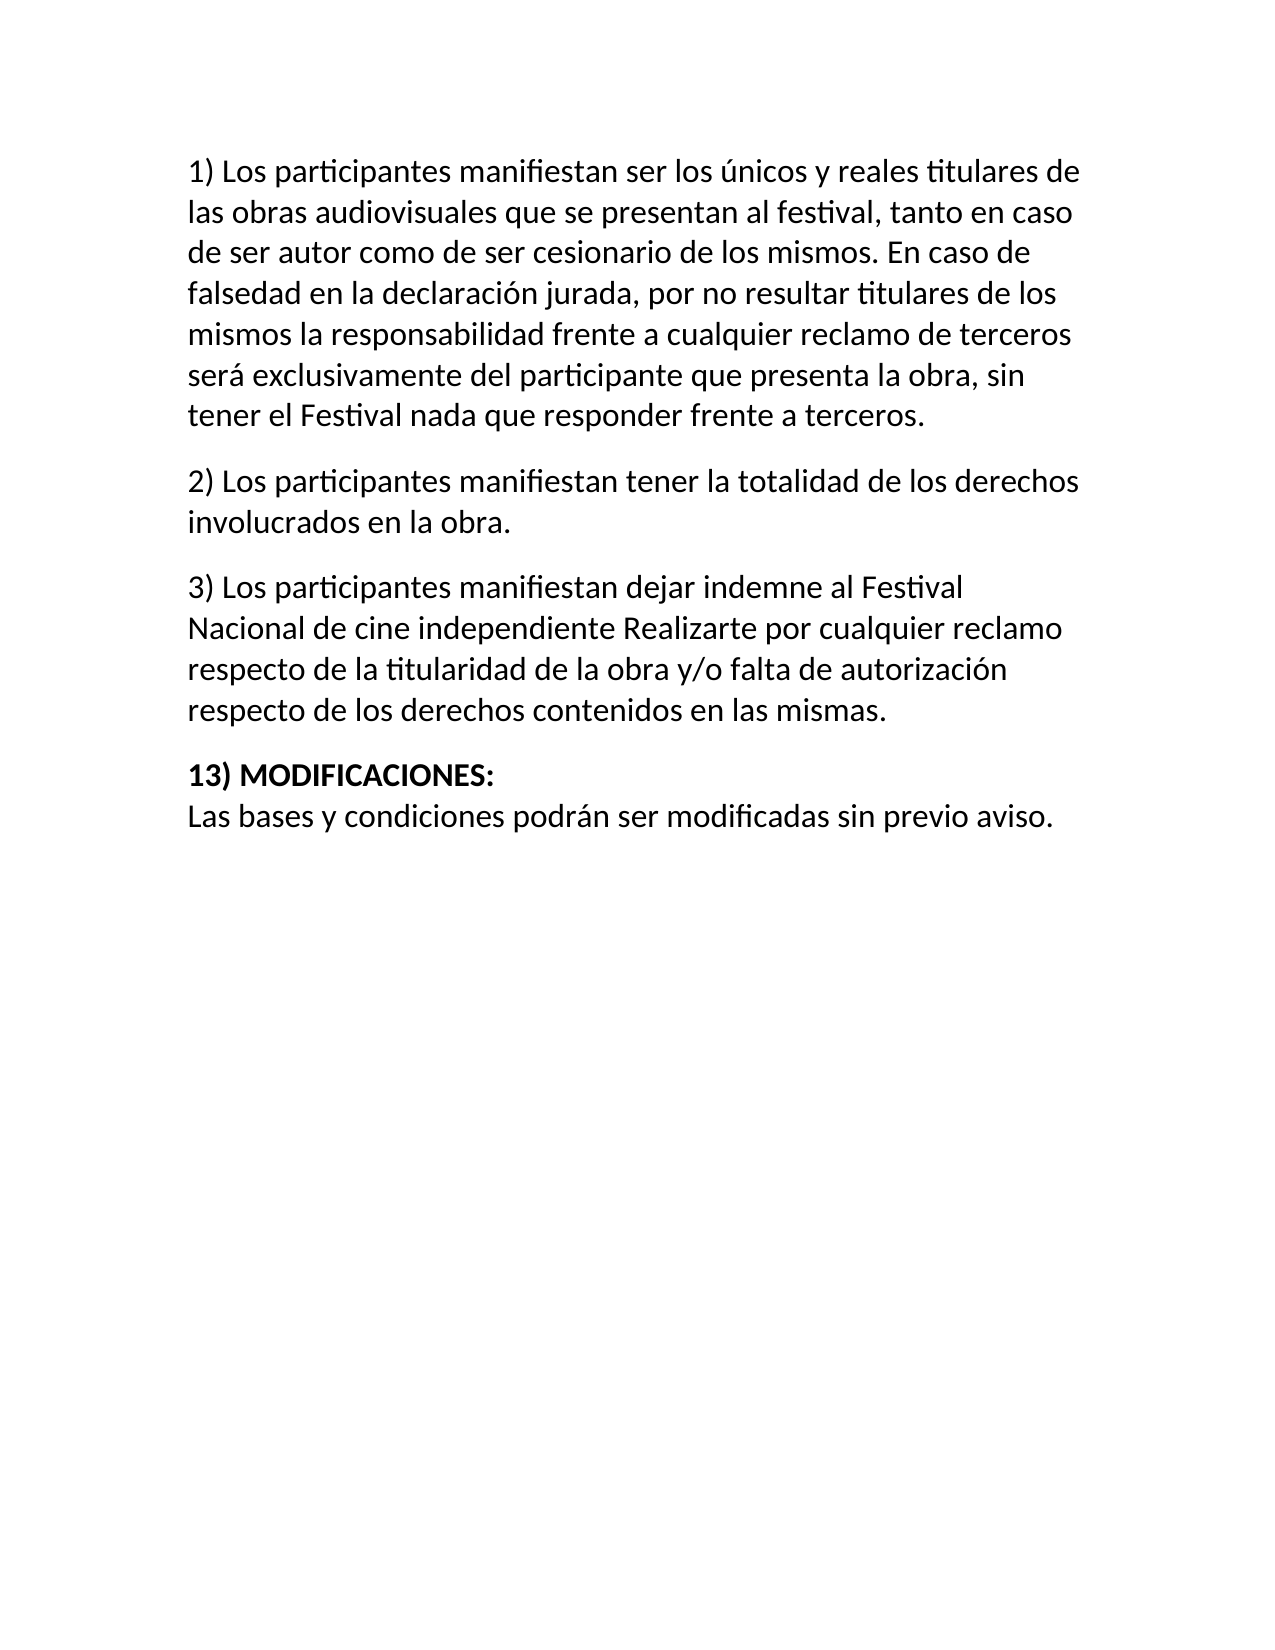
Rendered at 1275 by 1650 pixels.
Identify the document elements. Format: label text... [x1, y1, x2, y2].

text 1) Los participantes manifiestan ser los únicos y reales titulares de las obras audiovisuales que se presentan al festival, tanto en caso de ser autor como de ser cesionario de los mismos. En caso de falsedad en la declaración jurada, por no resultar titulares de los mismos la responsabilidad frente a cualquier reclamo de terceros será exclusivamente del participante que presenta la obra, sin tener el Festival nada que responder frente a terceros. [187, 150, 1087, 435]
text 13) MODIFICACIONES: Las bases y condiciones podrán ser modificadas sin previo aviso. [187, 754, 1087, 836]
text 2) Los participantes manifiestan tener la totalidad de los derechos involucrados en la obra. [187, 460, 1087, 542]
text 3) Los participantes manifiestan dejar indemne al Festival Nacional de cine independiente Realizarte por cualquier reclamo respecto de la titularidad de la obra y/o falta de autorización respecto de los derechos contenidos en las mismas. [187, 567, 1087, 729]
